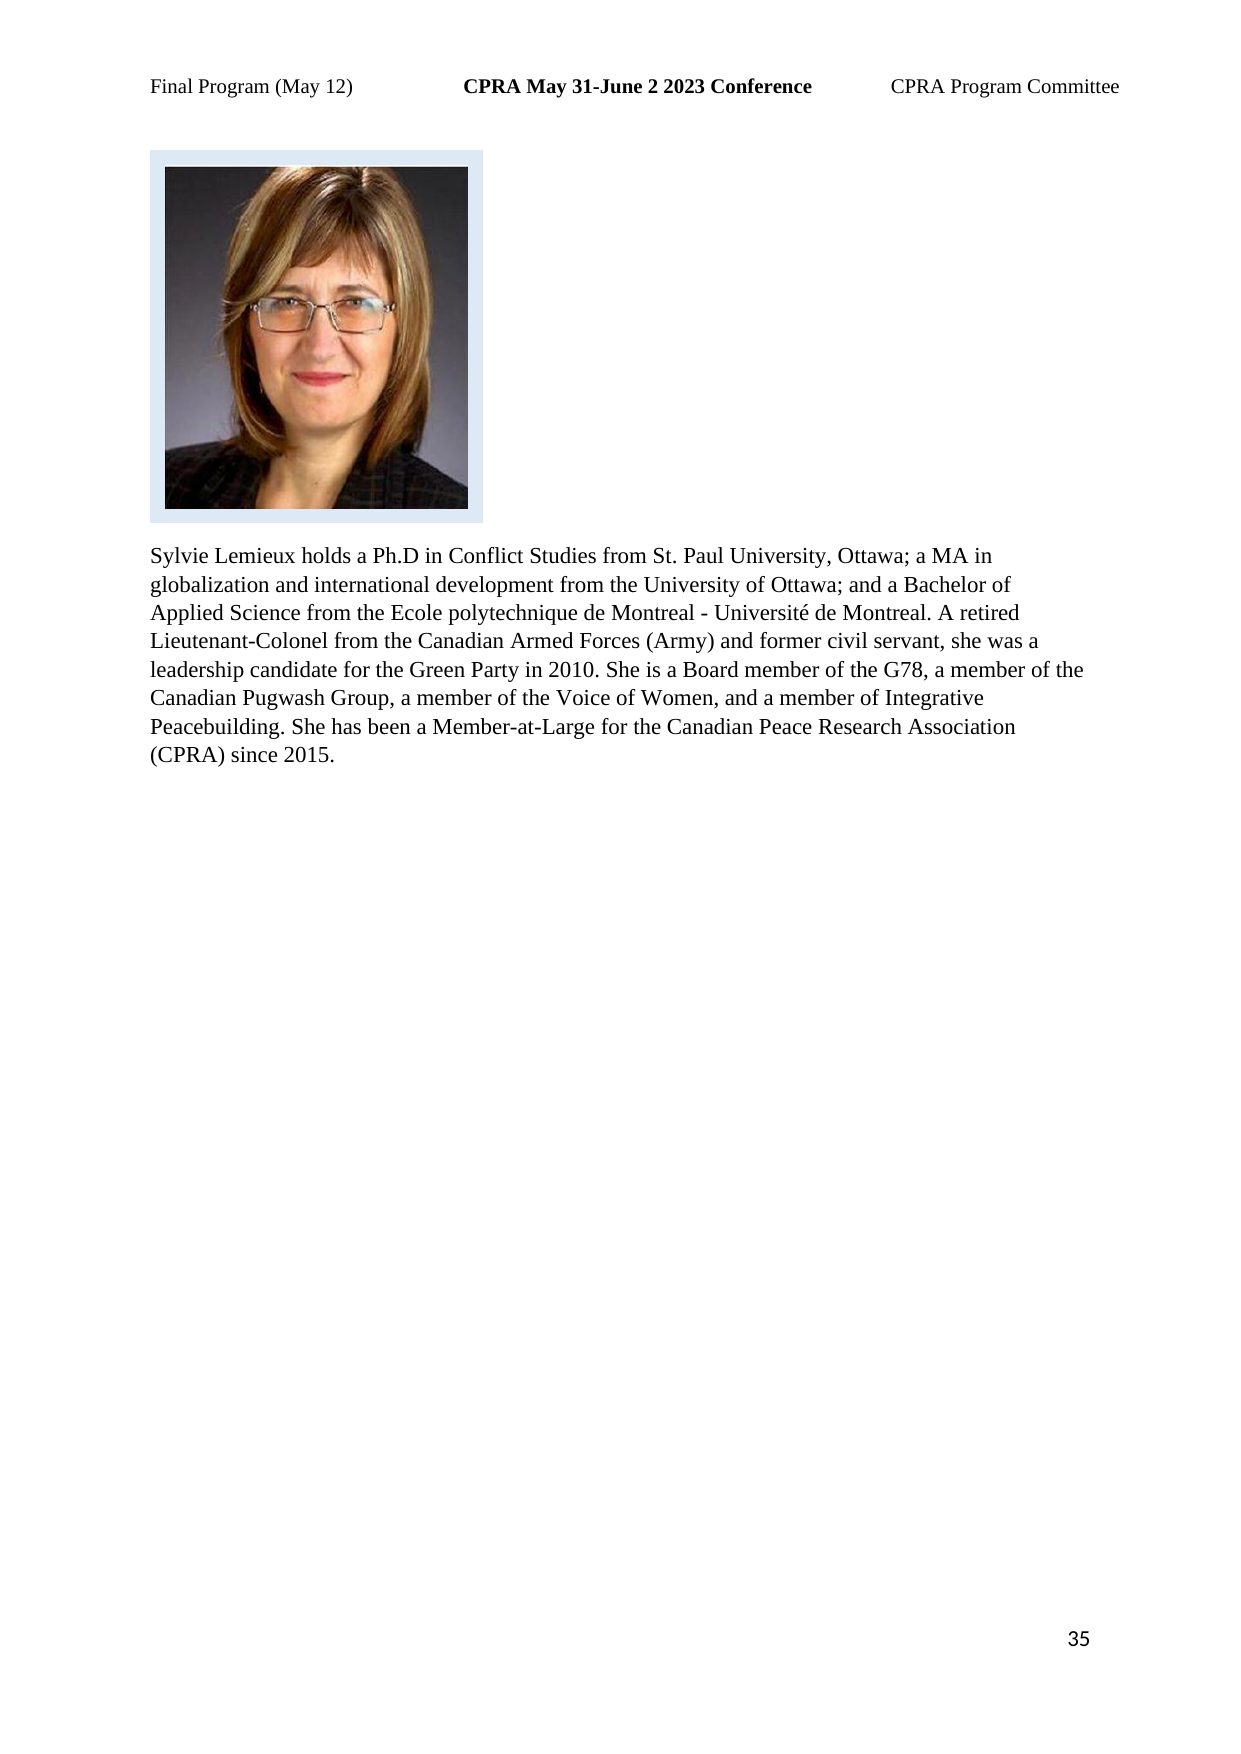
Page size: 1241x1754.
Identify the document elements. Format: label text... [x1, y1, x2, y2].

text Sylvie Lemieux holds a Ph.D in Conflict Studies from St. Paul University, Ottawa; a MA in globalization and international development from the University of Ottawa; and a Bachelor of Applied Science from the Ecole polytechnique de Montreal - Université de Montreal. A retired Lieutenant-Colonel from the Canadian Armed Forces (Army) and former civil servant, she was a leadership candidate for the Green Party in 2010. She is a Board member of the G78, a member of the Canadian Pugwash Group, a member of the Voice of Women, and a member of Integrative Peacebuilding. She has been a Member-at-Large for the Canadian Peace Research Association (CPRA) since 2015. [150, 542, 1090, 768]
picture [165, 165, 468, 509]
